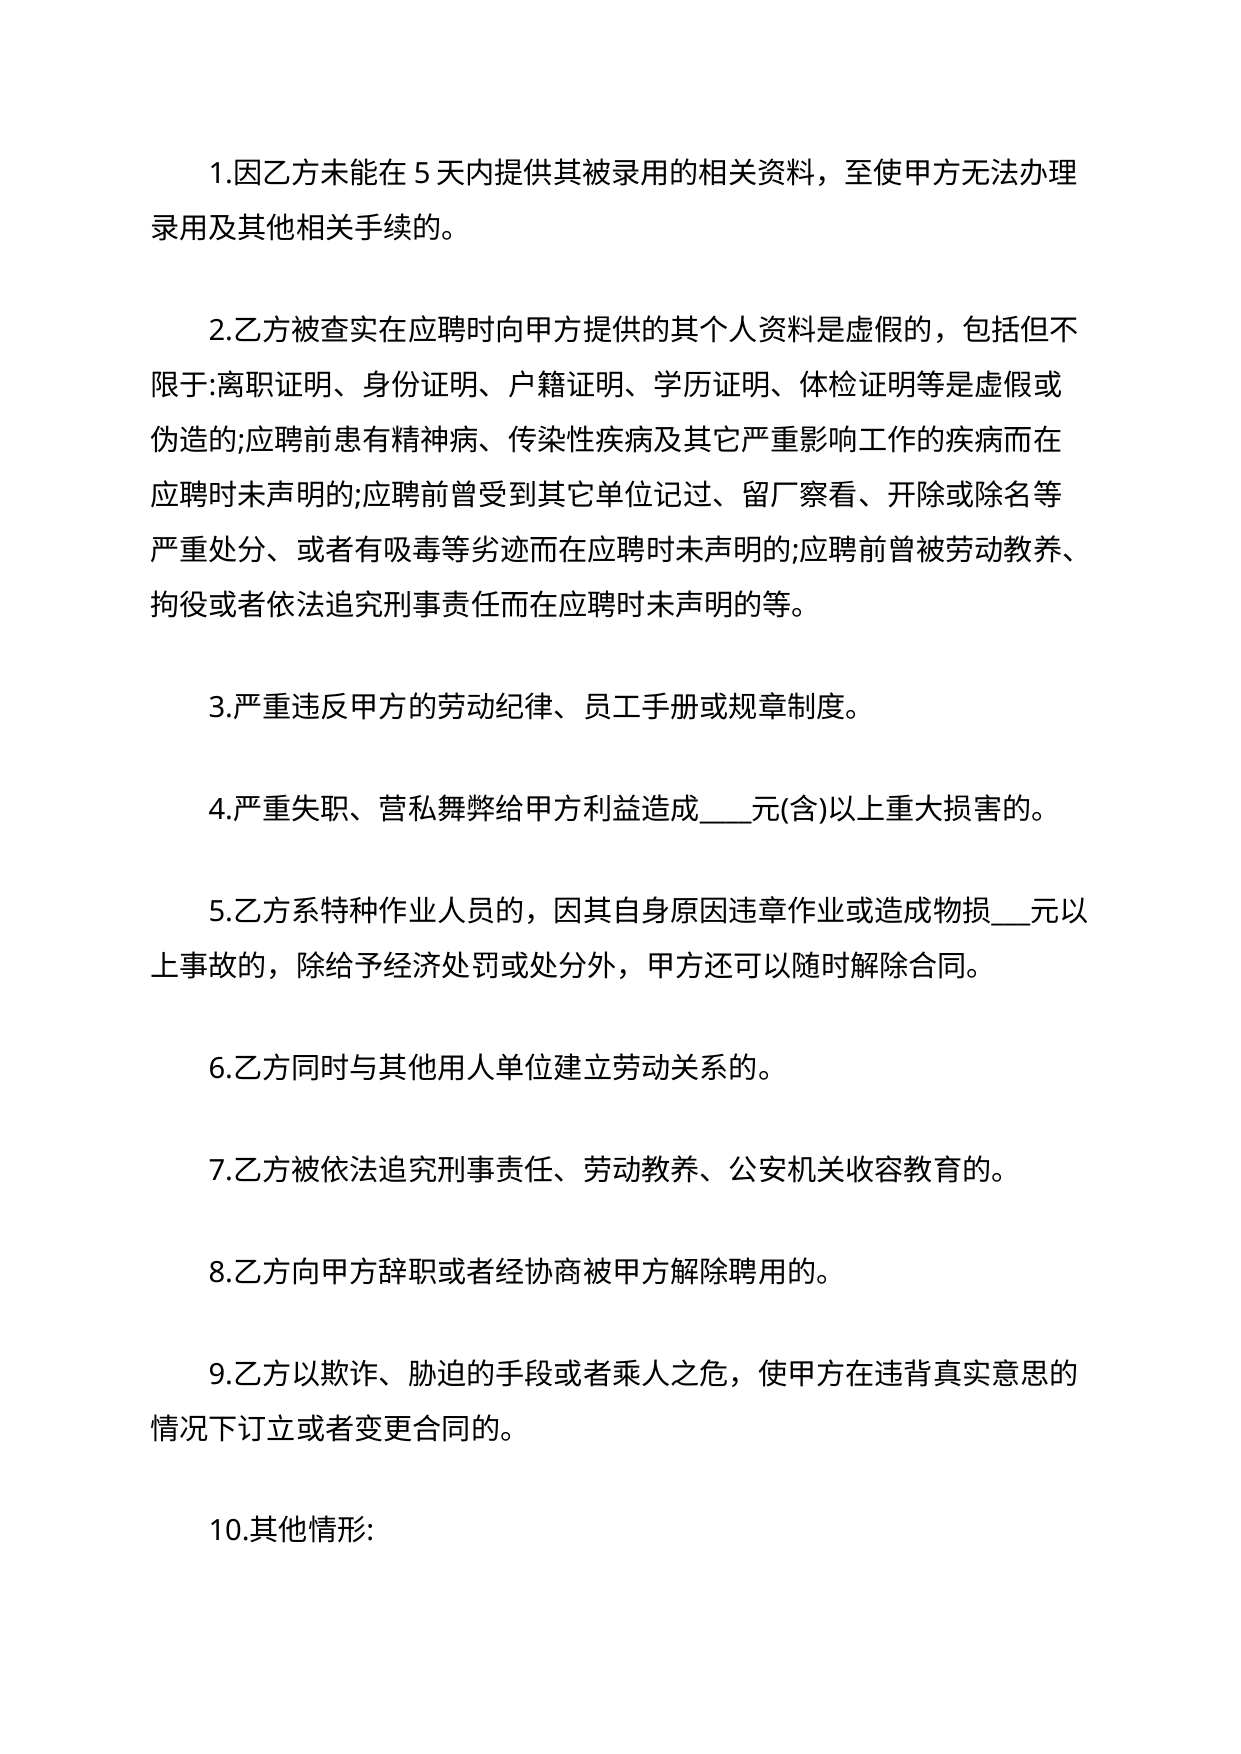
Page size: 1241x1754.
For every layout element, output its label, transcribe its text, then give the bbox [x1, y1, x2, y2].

text 6.乙方同时与其他用人单位建立劳动关系的。 [150, 1044, 1090, 1087]
text 8.乙方向甲方辞职或者经协商被甲方解除聘用的。 [150, 1248, 1090, 1291]
text 7.乙方被依法追究刑事责任、劳动教养、公安机关收容教育的。 [150, 1146, 1090, 1189]
text 5.乙方系特种作业人员的，因其自身原因违章作业或造成物损___元以上事故的，除给予经济处罚或处分外，甲方还可以随时解除合同。 [150, 887, 1090, 985]
text 10.其他情形: [150, 1507, 1090, 1549]
text 1.因乙方未能在5天内提供其被录用的相关资料，至使甲方无法办理录用及其他相关手续的。 [150, 150, 1090, 247]
text 9.乙方以欺诈、胁迫的手段或者乘人之危，使甲方在违背真实意思的情况下订立或者变更合同的。 [150, 1350, 1090, 1447]
text 2.乙方被查实在应聘时向甲方提供的其个人资料是虚假的，包括但不限于:离职证明、身份证明、户籍证明、学历证明、体检证明等是虚假或伪造的;应聘前患有精神病、传染性疾病及其它严重影响工作的疾病而在应聘时未声明的;应聘前曾受到其它单位记过、留厂察看、开除或除名等严重处分、或者有吸毒等劣迹而在应聘时未声明的;应聘前曾被劳动教养、拘役或者依法追究刑事责任而在应聘时未声明的等。 [150, 307, 1090, 624]
text 4.严重失职、营私舞弊给甲方利益造成____元(含)以上重大损害的。 [150, 786, 1090, 828]
text 3.严重违反甲方的劳动纪律、员工手册或规章制度。 [150, 683, 1090, 726]
